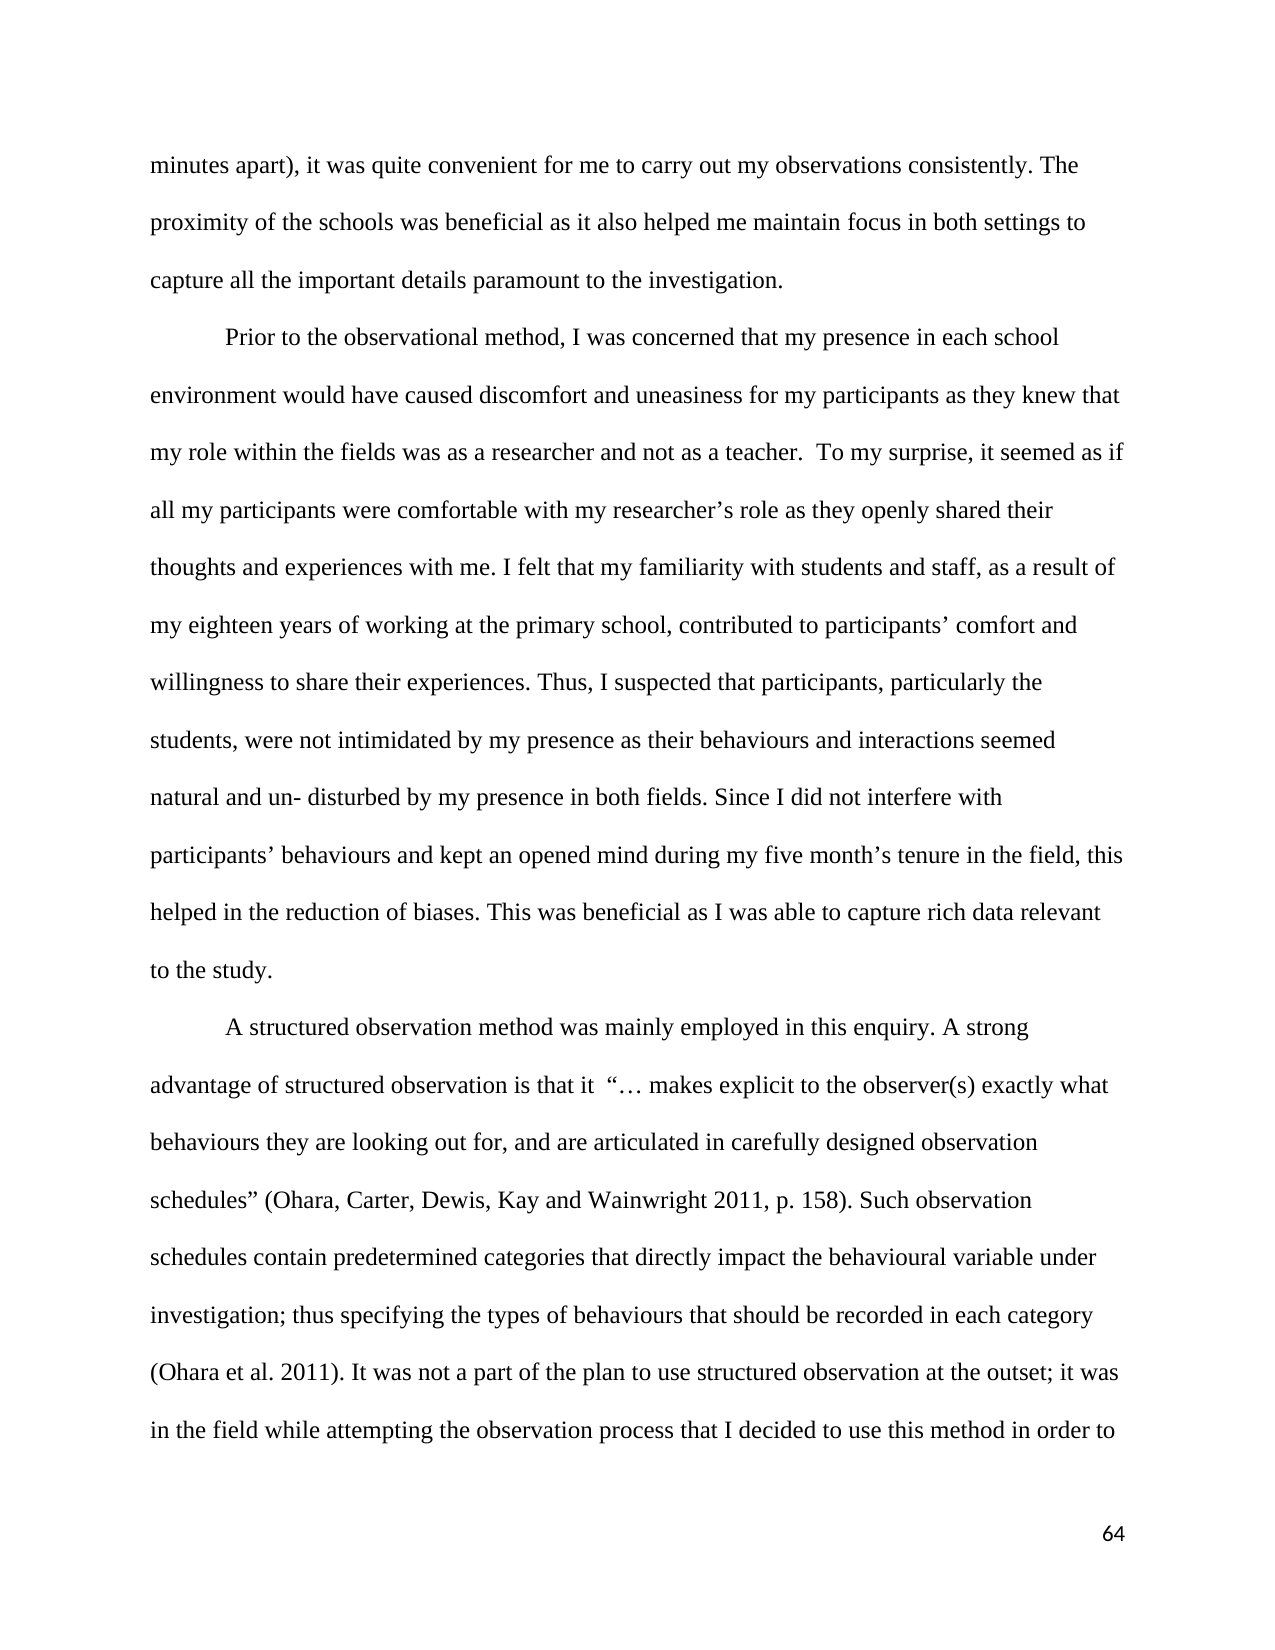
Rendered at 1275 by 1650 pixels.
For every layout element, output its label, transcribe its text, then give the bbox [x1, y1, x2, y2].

text Prior to the observational method, I was concerned that my presence in each school environment would have caused discomfort and uneasiness for my participants as they knew that my role within the fields was as a researcher and not as a teacher. To my surprise, it seemed as if all my participants were comfortable with my researcher’s role as they openly shared their thoughts and experiences with me. I felt that my familiarity with students and staff, as a result of my eighteen years of working at the primary school, contributed to participants’ comfort and willingness to share their experiences. Thus, I suspected that participants, particularly the students, were not intimidated by my presence as their behaviours and interactions seemed natural and un- disturbed by my presence in both fields. Since I did not interfere with participants’ behaviours and kept an opened mind during my five month’s tenure in the field, this helped in the reduction of biases. This was beneficial as I was able to capture rich data relevant to the study. [150, 322, 1125, 984]
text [150, 150, 1125, 294]
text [150, 1012, 1125, 1444]
